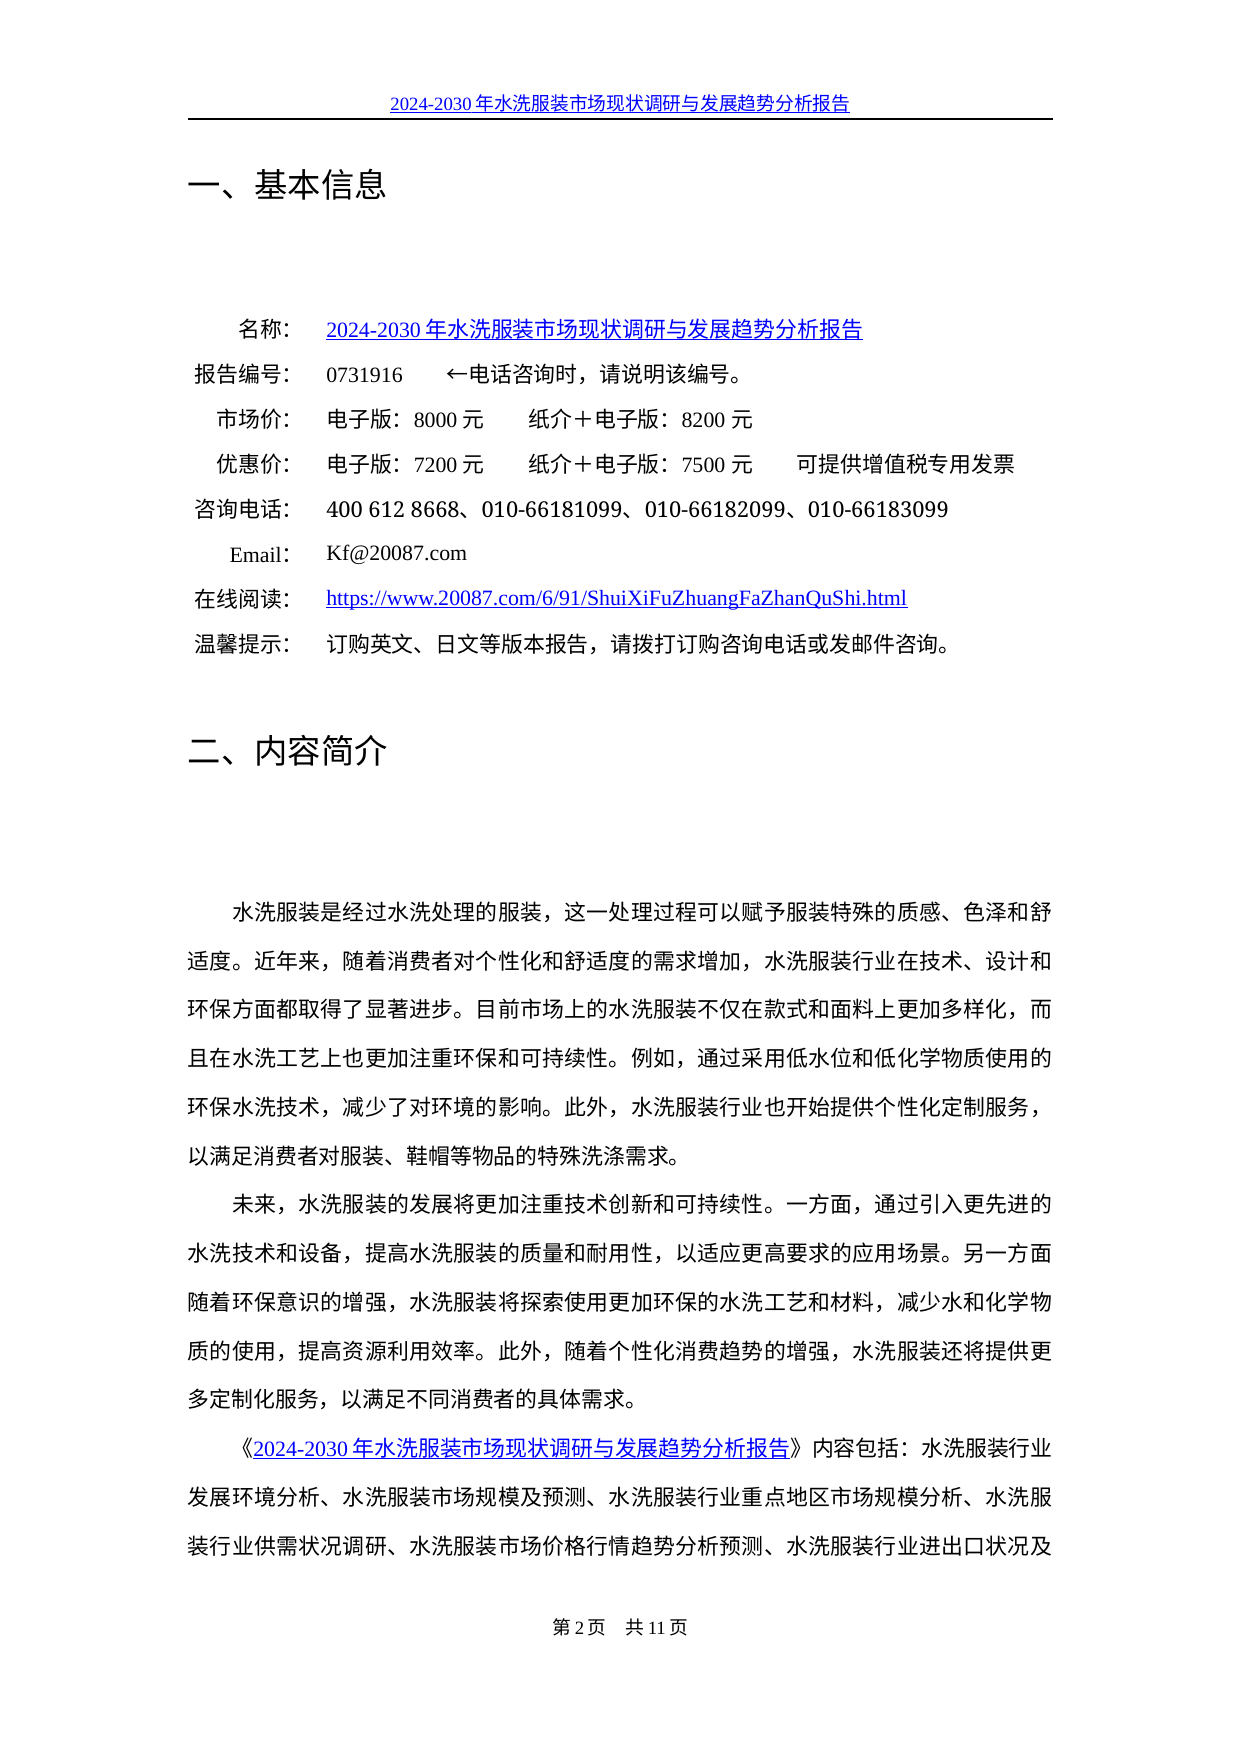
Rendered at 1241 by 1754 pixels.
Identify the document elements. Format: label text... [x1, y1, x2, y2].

table_cell 0731916 ←电话咨询时，请说明该编号。 [315, 357, 1073, 402]
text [187, 894, 1053, 1561]
table_cell 电子版：7200 元 纸介＋电子版：7500 元 可提供增值税专用发票 [315, 447, 1073, 492]
table_cell 报告编号： [167, 357, 315, 402]
table_cell 温馨提示： [167, 627, 315, 672]
table_header 名称： [167, 312, 315, 357]
table_cell 咨询电话： [167, 492, 315, 537]
table_cell 订购英文、日文等版本报告，请拨打订购咨询电话或发邮件咨询。 [315, 627, 1073, 672]
table_cell 电子版：8000 元 纸介＋电子版：8200 元 [315, 402, 1073, 447]
table_cell [315, 582, 1073, 627]
table_header 2024-2030年水洗服装市场现状调研与发展趋势分析报告 [315, 312, 1073, 357]
table_cell 市场价： [167, 402, 315, 447]
table_cell 优惠价： [167, 447, 315, 492]
table_cell Email： [167, 537, 315, 582]
title 一、基本信息 [187, 150, 1053, 215]
table_cell 400 612 8668、010-66181099、010-66182099、010-66183099 [315, 492, 1073, 537]
table_cell Kf@20087.com [315, 537, 1073, 582]
title 二、内容简介 [187, 717, 1053, 782]
table_cell 在线阅读： [167, 582, 315, 627]
